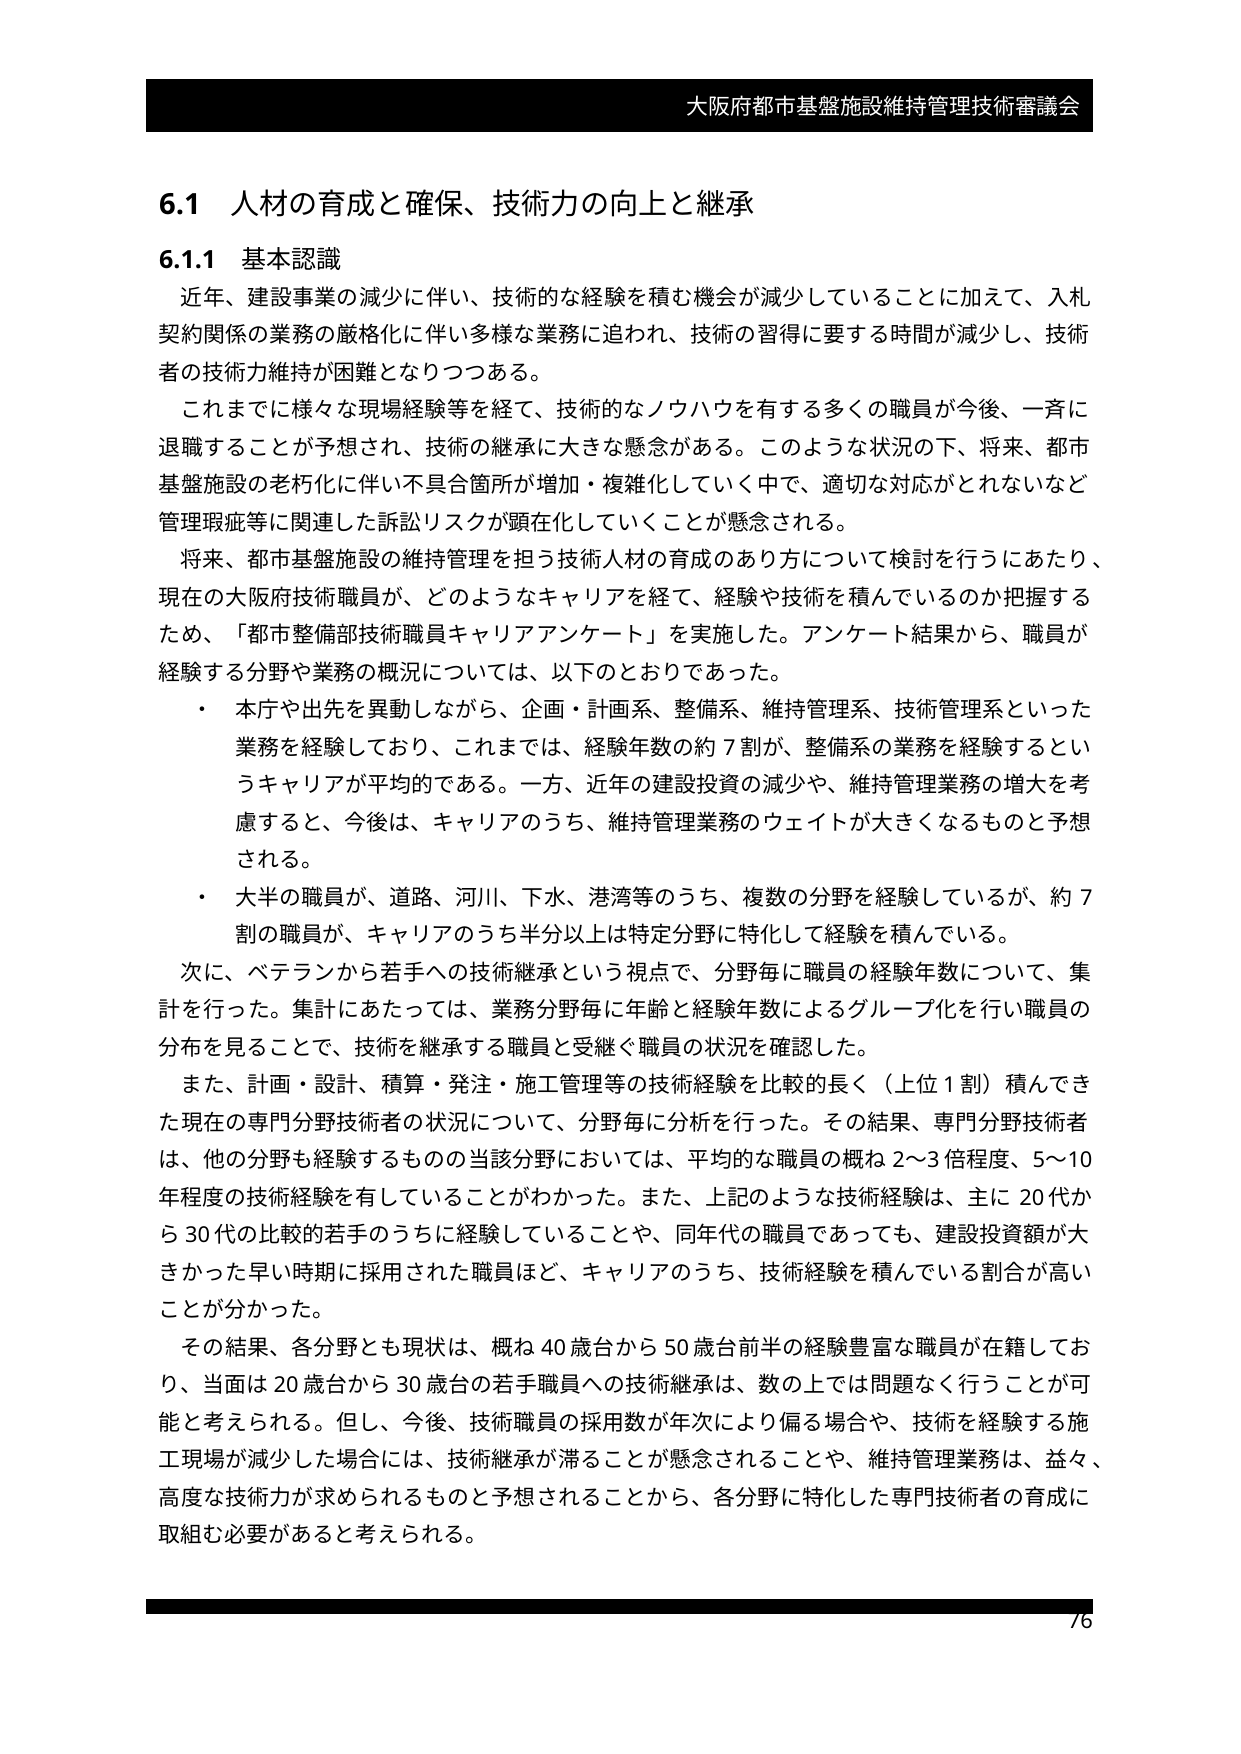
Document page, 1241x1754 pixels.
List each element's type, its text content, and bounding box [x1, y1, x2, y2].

text 次に、ベテランから若手への技術継承という視点で、分野毎に職員の経験年数について、集計を行った。集計にあたっては、業務分野毎に年齢と経験年数によるグループ化を行い職員の分布を見ることで、技術を継承する職員と受継ぐ職員の状況を確認した。 [159, 952, 1092, 1064]
list 大半の職員が、道路、河川、下水、港湾等のうち、複数の分野を経験しているが、約7割の職員が、キャリアのうち半分以上は特定分野に特化して経験を積んでいる。 [191, 877, 1092, 952]
subtitle 人材の育成と確保、技術力の向上と継承 [159, 164, 1092, 239]
text 近年、建設事業の減少に伴い、技術的な経験を積む機会が減少していることに加えて、入札契約関係の業務の厳格化に伴い多様な業務に追われ、技術の習得に要する時間が減少し、技術者の技術力維持が困難となりつつある。 [159, 277, 1092, 389]
list 本庁や出先を異動しながら、企画・計画系、整備系、維持管理系、技術管理系といった業務を経験しており、これまでは、経験年数の約7割が、整備系の業務を経験するというキャリアが平均的である。一方、近年の建設投資の減少や、維持管理業務の増大を考慮すると、今後は、キャリアのうち、維持管理業務のウェイトが大きくなるものと予想される。 [191, 689, 1092, 877]
text これまでに様々な現場経験等を経て、技術的なノウハウを有する多くの職員が今後、一斉に退職することが予想され、技術の継承に大きな懸念がある。このような状況の下、将来、都市基盤施設の老朽化に伴い不具合箇所が増加・複雑化していく中で、適切な対応がとれないなど管理瑕疵等に関連した訴訟リスクが顕在化していくことが懸念される。 [159, 389, 1092, 539]
text 将来、都市基盤施設の維持管理を担う技術人材の育成のあり方について検討を行うにあたり、現在の大阪府技術職員が、どのようなキャリアを経て、経験や技術を積んでいるのか把握するため、「都市整備部技術職員キャリアアンケート」を実施した。アンケート結果から、職員が経験する分野や業務の概況については、以下のとおりであった。 [159, 539, 1092, 689]
text その結果、各分野とも現状は、概ね40歳台から50歳台前半の経験豊富な職員が在籍しており、当面は20歳台から30歳台の若手職員への技術継承は、数の上では問題なく行うことが可能と考えられる。但し、今後、技術職員の採用数が年次により偏る場合や、技術を経験する施工現場が減少した場合には、技術継承が滞ることが懸念されることや、維持管理業務は、益々、高度な技術力が求められるものと予想されることから、各分野に特化した専門技術者の育成に取組む必要があると考えられる。 [159, 1327, 1092, 1552]
subtitle 基本認識 [159, 239, 1092, 277]
text また、計画・設計、積算・発注・施工管理等の技術経験を比較的長く（上位1割）積んできた現在の専門分野技術者の状況について、分野毎に分析を行った。その結果、専門分野技術者は、他の分野も経験するものの当該分野においては、平均的な職員の概ね2～3倍程度、5～10年程度の技術経験を有していることがわかった。また、上記のような技術経験は、主に20代から30代の比較的若手のうちに経験していることや、同年代の職員であっても、建設投資額が大きかった早い時期に採用された職員ほど、キャリアのうち、技術経験を積んでいる割合が高いことが分かった。 [159, 1064, 1092, 1327]
